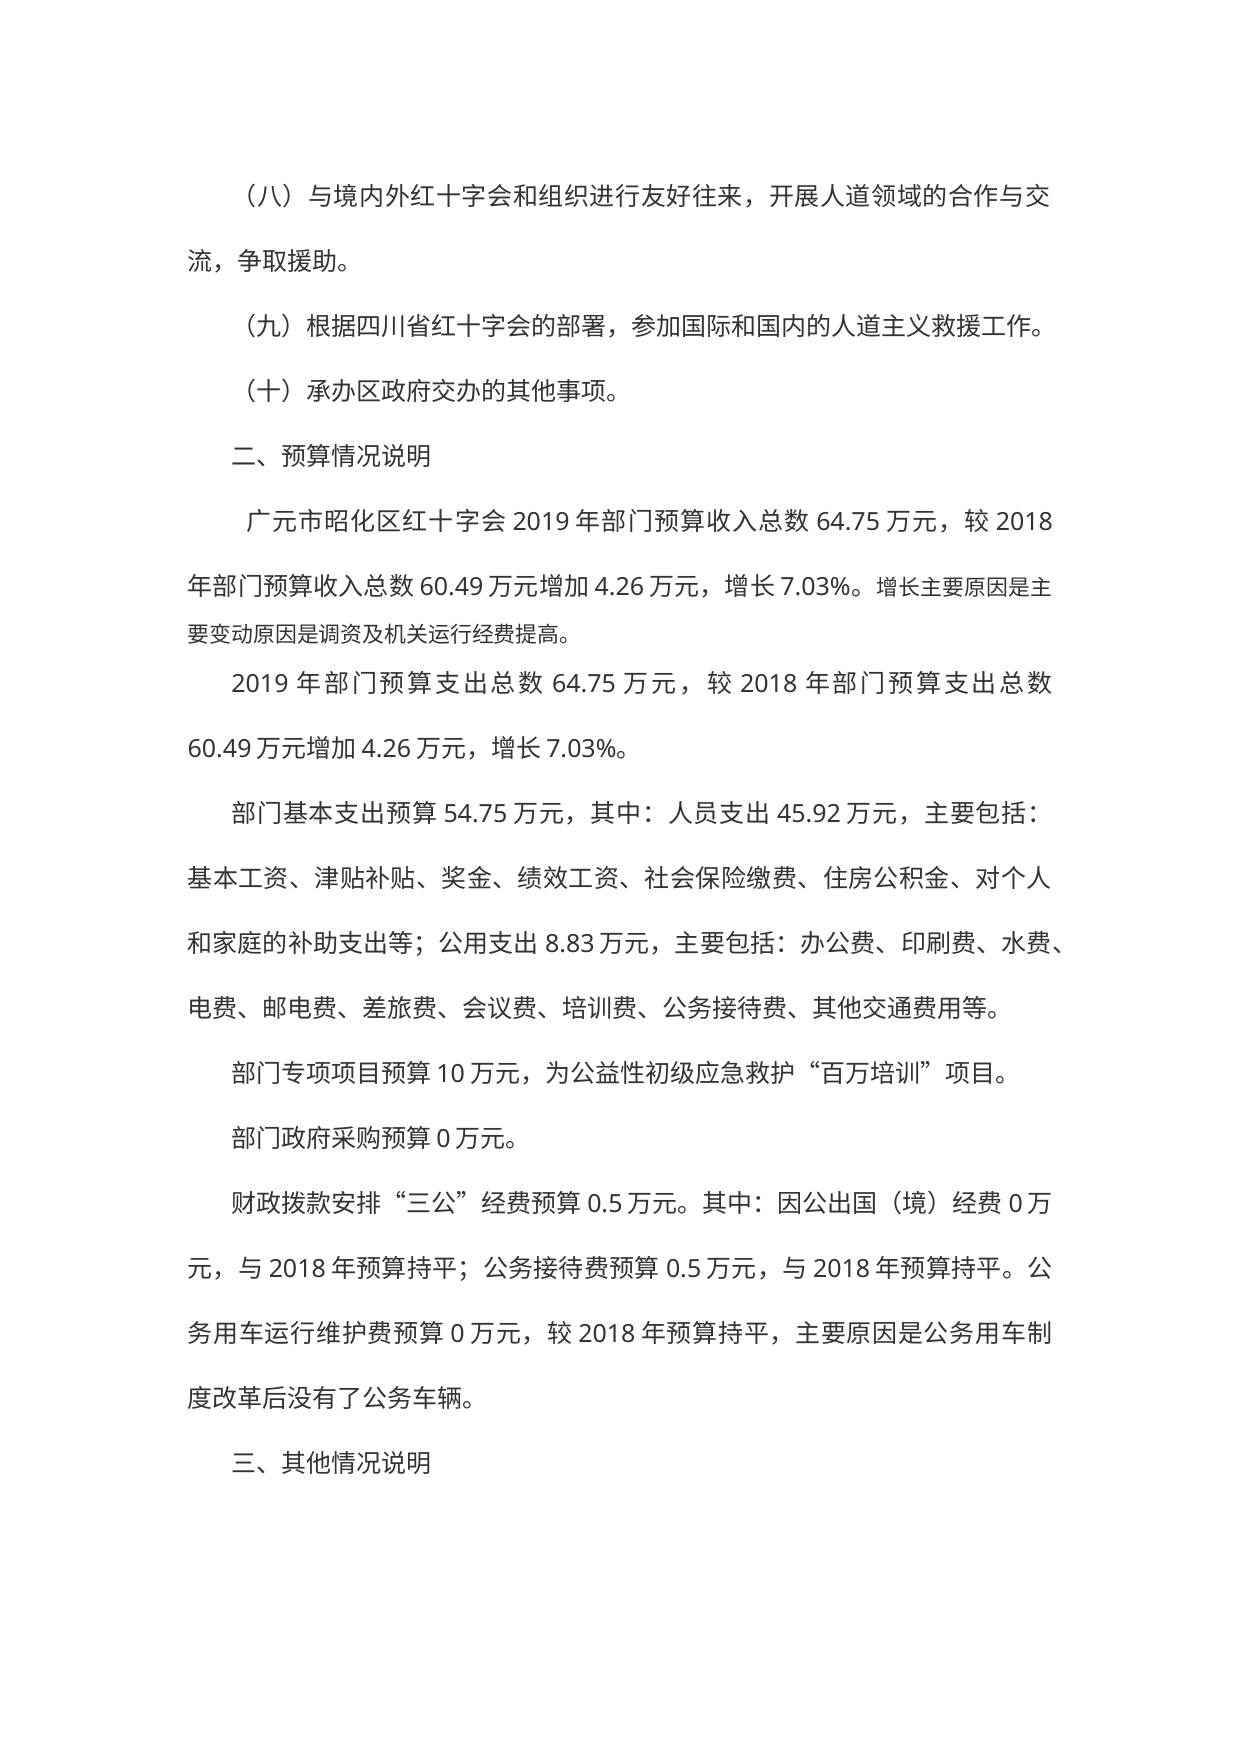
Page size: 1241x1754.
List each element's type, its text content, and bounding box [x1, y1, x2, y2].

text 二、预算情况说明 [187, 422, 1053, 487]
text 财政拨款安排“三公”经费预算0.5万元。其中：因公出国（境）经费0万元，与2018年预算持平；公务接待费预算0.5万元，与2018年预算持平。公务用车运行维护费预算0万元，较2018年预算持平，主要原因是公务用车制度改革后没有了公务车辆。 [187, 1169, 1053, 1429]
text （八）与境内外红十字会和组织进行友好往来，开展人道领域的合作与交流，争取援助。 [187, 162, 1053, 292]
text （十）承办区政府交办的其他事项。 [187, 357, 1053, 422]
text 三、其他情况说明 [187, 1429, 1053, 1494]
text 广元市昭化区红十字会2019年部门预算收入总数64.75万元，较2018年部门预算收入总数60.49万元增加4.26万元，增长7.03%。增长主要原因是主要变动原因是调资及机关运行经费提高。 [187, 487, 1053, 649]
text （九）根据四川省红十字会的部署，参加国际和国内的人道主义救援工作。 [187, 292, 1053, 357]
text 部门基本支出预算54.75万元，其中：人员支出45.92万元，主要包括：基本工资、津贴补贴、奖金、绩效工资、社会保险缴费、住房公积金、对个人和家庭的补助支出等；公用支出8.83万元，主要包括：办公费、印刷费、水费、电费、邮电费、差旅费、会议费、培训费、公务接待费、其他交通费用等。 [187, 779, 1053, 1039]
text 2019年部门预算支出总数64.75万元，较2018年部门预算支出总数60.49万元增加4.26万元，增长7.03%。 [187, 649, 1053, 779]
text 部门专项项目预算10万元，为公益性初级应急救护“百万培训”项目。 [187, 1039, 1053, 1104]
text 部门政府采购预算0万元。 [187, 1104, 1053, 1169]
